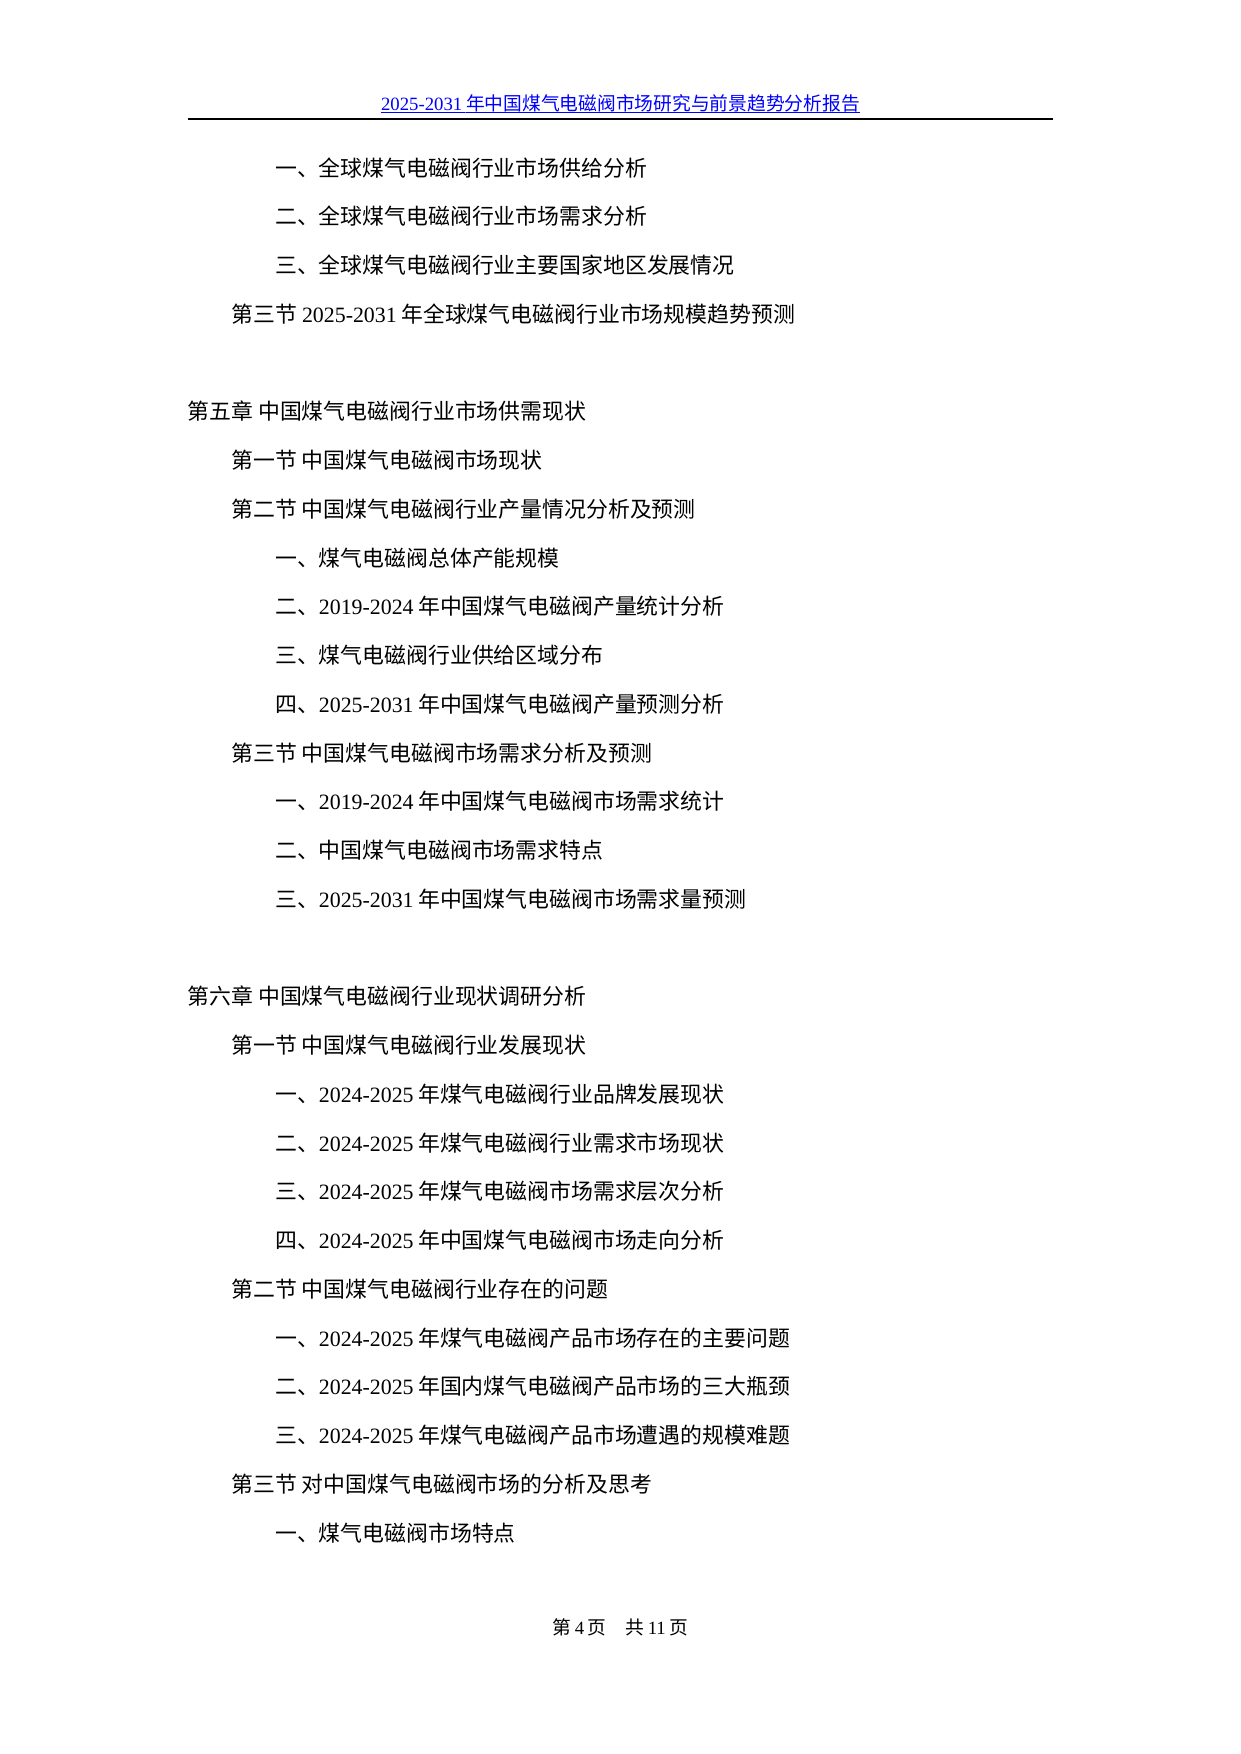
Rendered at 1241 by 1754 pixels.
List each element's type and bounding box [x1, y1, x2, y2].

text [187, 150, 1053, 1548]
